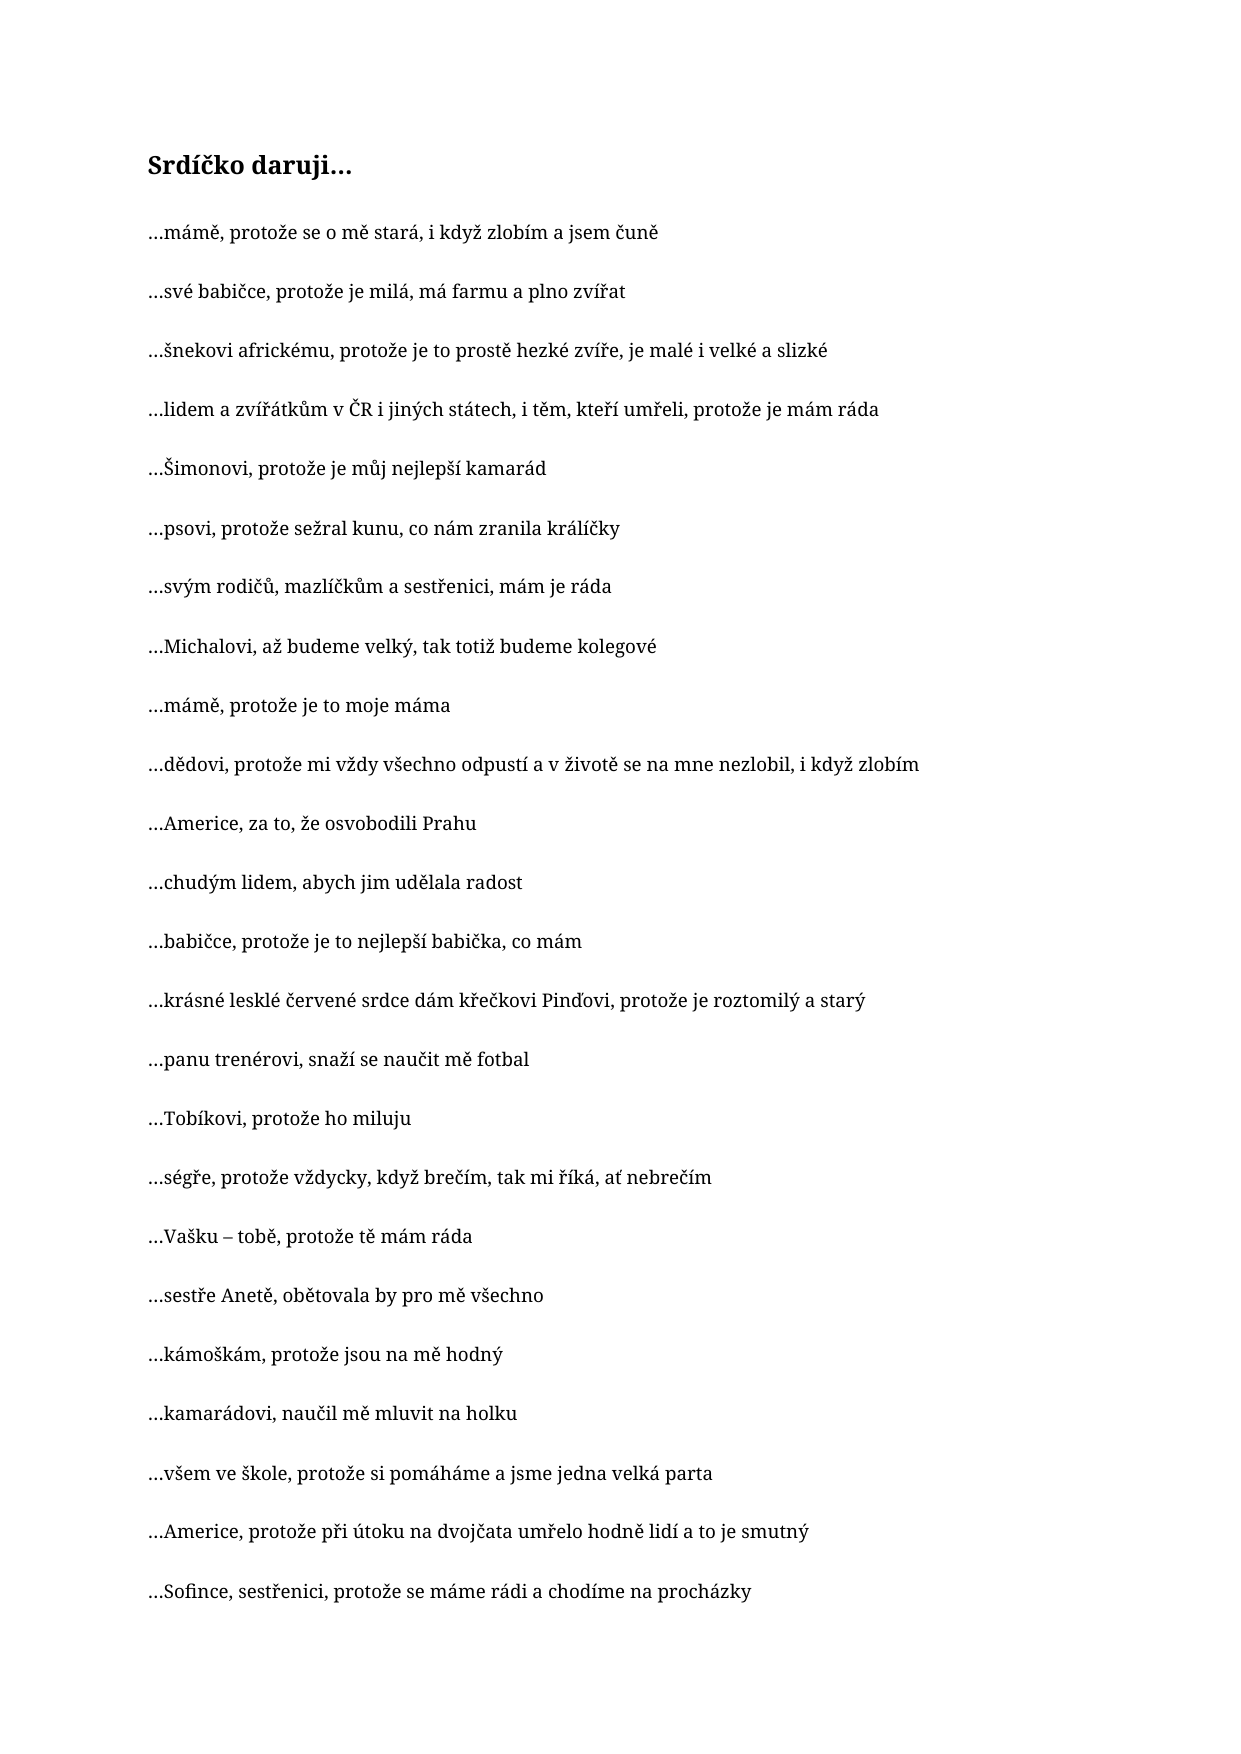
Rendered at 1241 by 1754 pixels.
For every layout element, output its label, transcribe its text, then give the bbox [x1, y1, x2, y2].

text …panu trenérovi, snaží se naučit mě fotbal [148, 1046, 1093, 1072]
text …sestře Anetě, obětovala by pro mě všechno [148, 1283, 1093, 1308]
text …Sofince, sestřenici, protože se máme rádi a chodíme na procházky [148, 1578, 1093, 1603]
text …Tobíkovi, protože ho miluju [148, 1105, 1093, 1131]
text …Michalovi, až budeme velký, tak totiž budeme kolegové [148, 633, 1093, 658]
text Srdíčko daruji… [148, 148, 1093, 182]
text …chudým lidem, abych jim udělala radost [148, 869, 1093, 895]
text …šnekovi africkému, protože je to prostě hezké zvíře, je malé i velké a slizké [148, 338, 1093, 363]
text …kámoškám, protože jsou na mě hodný [148, 1342, 1093, 1367]
text …Vašku – tobě, protože tě mám ráda [148, 1223, 1093, 1249]
text …krásné lesklé červené srdce dám křečkovi Pinďovi, protože je roztomilý a starý [148, 987, 1093, 1013]
text …svým rodičů, mazlíčkům a sestřenici, mám je ráda [148, 574, 1093, 599]
text …dědovi, protože mi vždy všechno odpustí a v životě se na mne nezlobil, i když zlobím [148, 751, 1093, 777]
text …mámě, protože je to moje máma [148, 692, 1093, 717]
text …ségře, protože vždycky, když brečím, tak mi říká, ať nebrečím [148, 1164, 1093, 1190]
text …mámě, protože se o mě stará, i když zlobím a jsem čuně [148, 219, 1093, 245]
text …všem ve škole, protože si pomáháme a jsme jedna velká parta [148, 1460, 1093, 1485]
text …Šimonovi, protože je můj nejlepší kamarád [148, 456, 1093, 481]
text …Americe, za to, že osvobodili Prahu [148, 810, 1093, 836]
text …babičce, protože je to nejlepší babička, co mám [148, 928, 1093, 954]
text …kamarádovi, naučil mě mluvit na holku [148, 1401, 1093, 1426]
text …Americe, protože při útoku na dvojčata umřelo hodně lidí a to je smutný [148, 1519, 1093, 1544]
text …psovi, protože sežral kunu, co nám zranila králíčky [148, 515, 1093, 540]
text …lidem a zvířátkům v ČR i jiných státech, i těm, kteří umřeli, protože je mám ráda [148, 397, 1093, 422]
text …své babičce, protože je milá, má farmu a plno zvířat [148, 278, 1093, 304]
